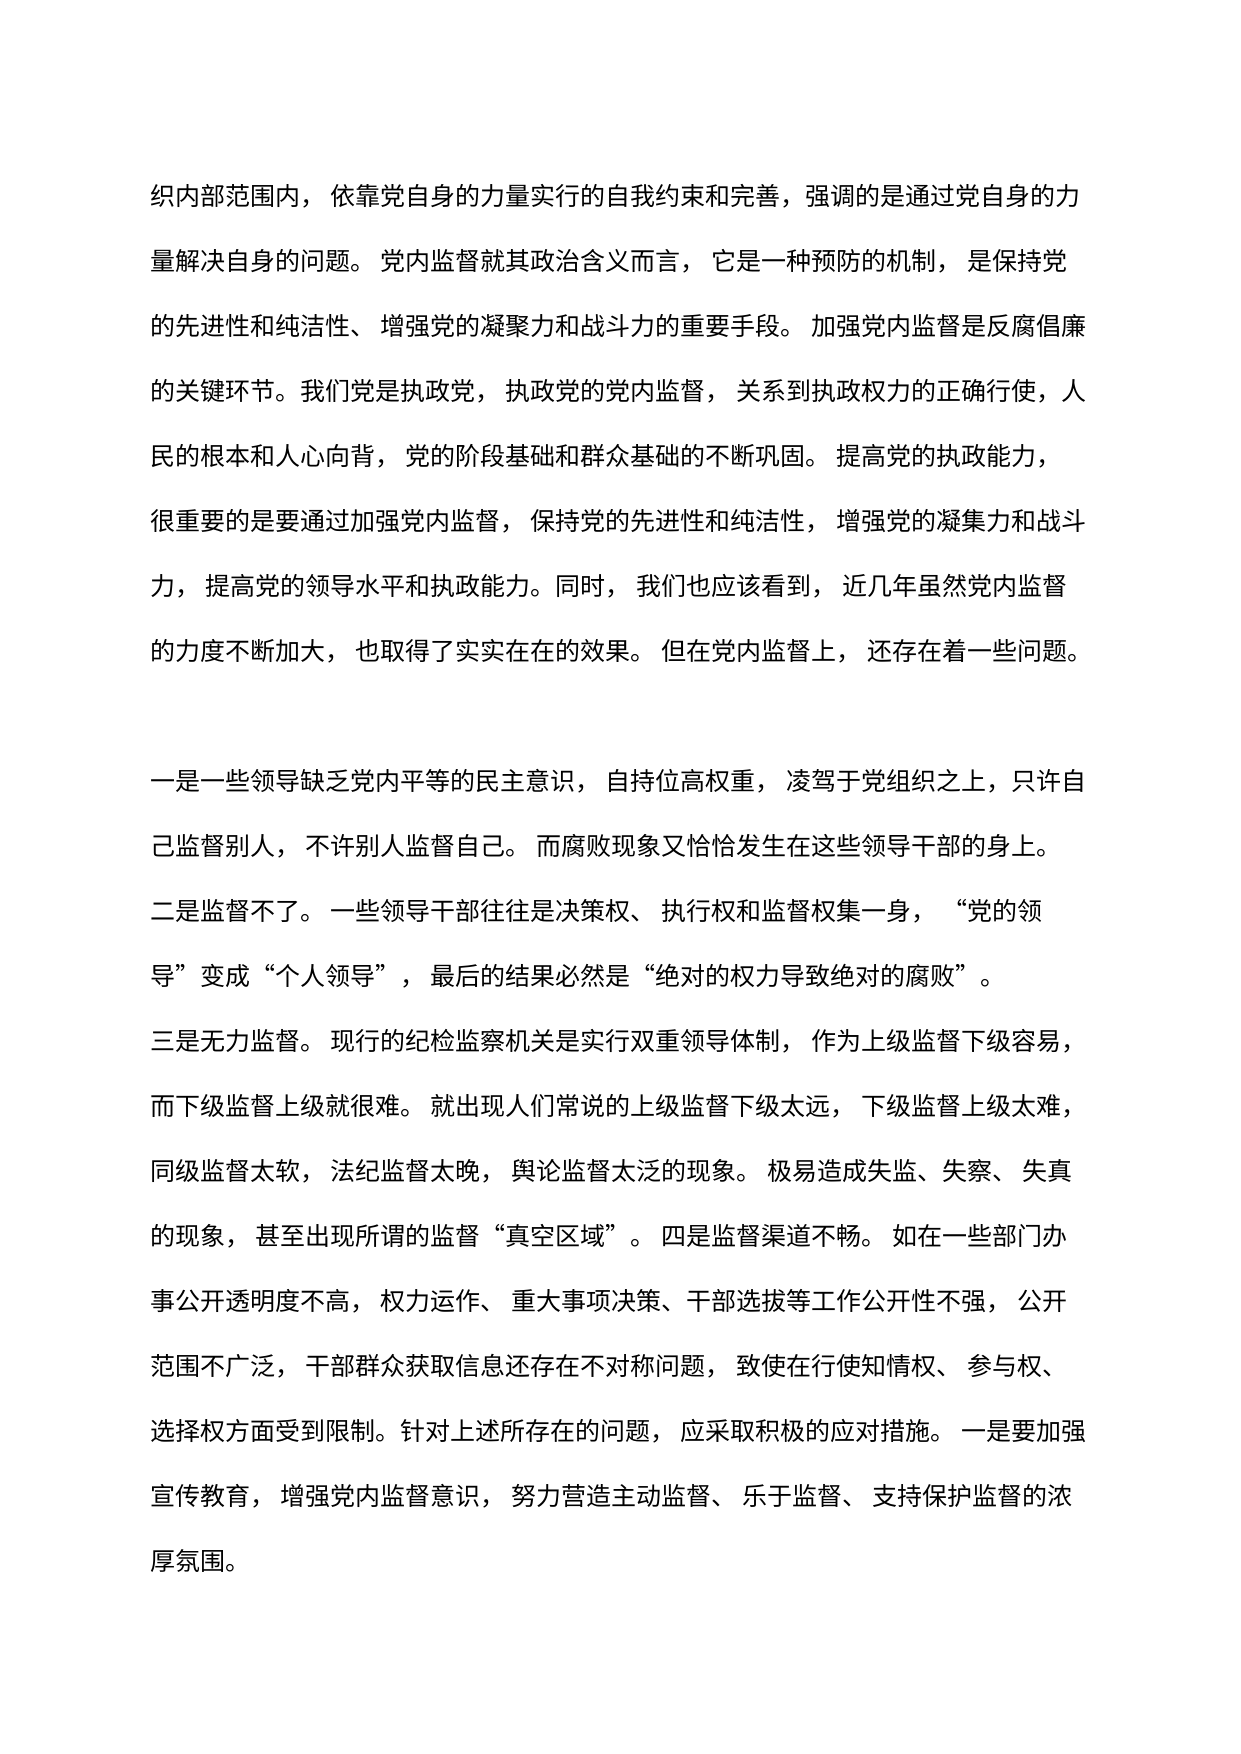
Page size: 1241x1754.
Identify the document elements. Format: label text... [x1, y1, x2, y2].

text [150, 162, 1090, 747]
text 三是无力监督。 现行的纪检监察机关是实行双重领导体制， 作为上级监督下级容易， 而下级监督上级就很难。 就出现人们常说的上级监督下级太远， 下级监督上级太难， 同级监督太软， 法纪监督太晚， 舆论监督太泛的现象。 极易造成失监、失察、 失真的现象， 甚至出现所谓的监督“真空区域”。 四是监督渠道不畅。 如在一些部门办事公开透明度不高， 权力运作、 重大事项决策、干部选拔等工作公开性不强， 公开范围不广泛， 干部群众获取信息还存在不对称问题， 致使在行使知情权、 参与权、 选择权方面受到限制。针对上述所存在的问题， 应采取积极的应对措施。 一是要加强宣传教育， 增强党内监督意识， 努力营造主动监督、 乐于监督、 支持保护监督的浓厚氛围。 [150, 1007, 1090, 1592]
text 二是监督不了。 一些领导干部往往是决策权、 执行权和监督权集一身， “党的领导”变成“个人领导”， 最后的结果必然是“绝对的权力导致绝对的腐败”。 [150, 877, 1090, 1007]
text 一是一些领导缺乏党内平等的民主意识， 自持位高权重， 凌驾于党组织之上，只许自己监督别人， 不许别人监督自己。 而腐败现象又恰恰发生在这些领导干部的身上。 [150, 747, 1090, 877]
